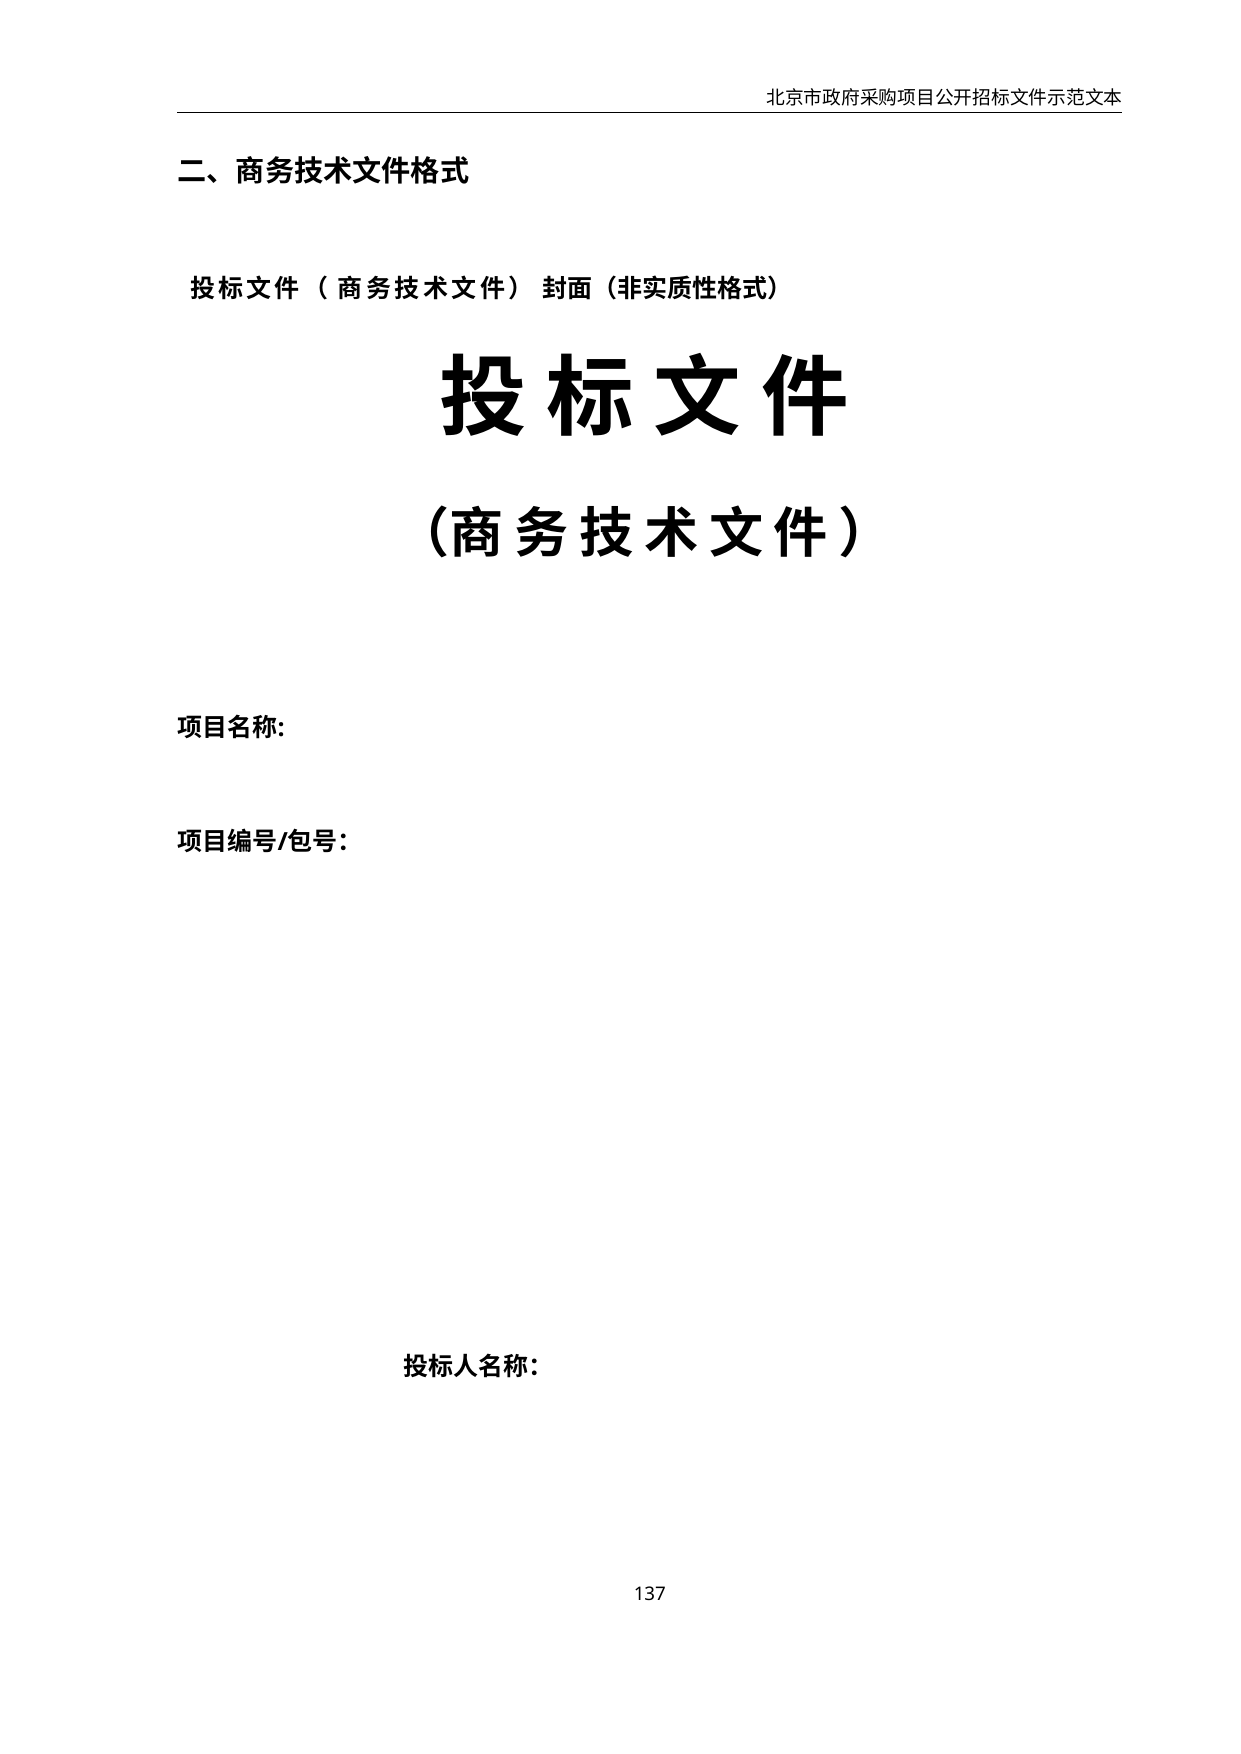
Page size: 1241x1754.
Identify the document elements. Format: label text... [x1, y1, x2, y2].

text 投 标 文 件 [177, 327, 1110, 454]
text 投标文件（ 商务技术文件） 封面（非实质性格式） [190, 269, 1122, 305]
text 项目编号/包号： [177, 822, 1122, 858]
text （商务技术文件） [178, 489, 1110, 568]
subtitle 二、商务技术文件格式 [177, 148, 1122, 190]
text 投标人名称： [177, 1346, 1122, 1383]
text 项目名称: [177, 707, 1122, 744]
